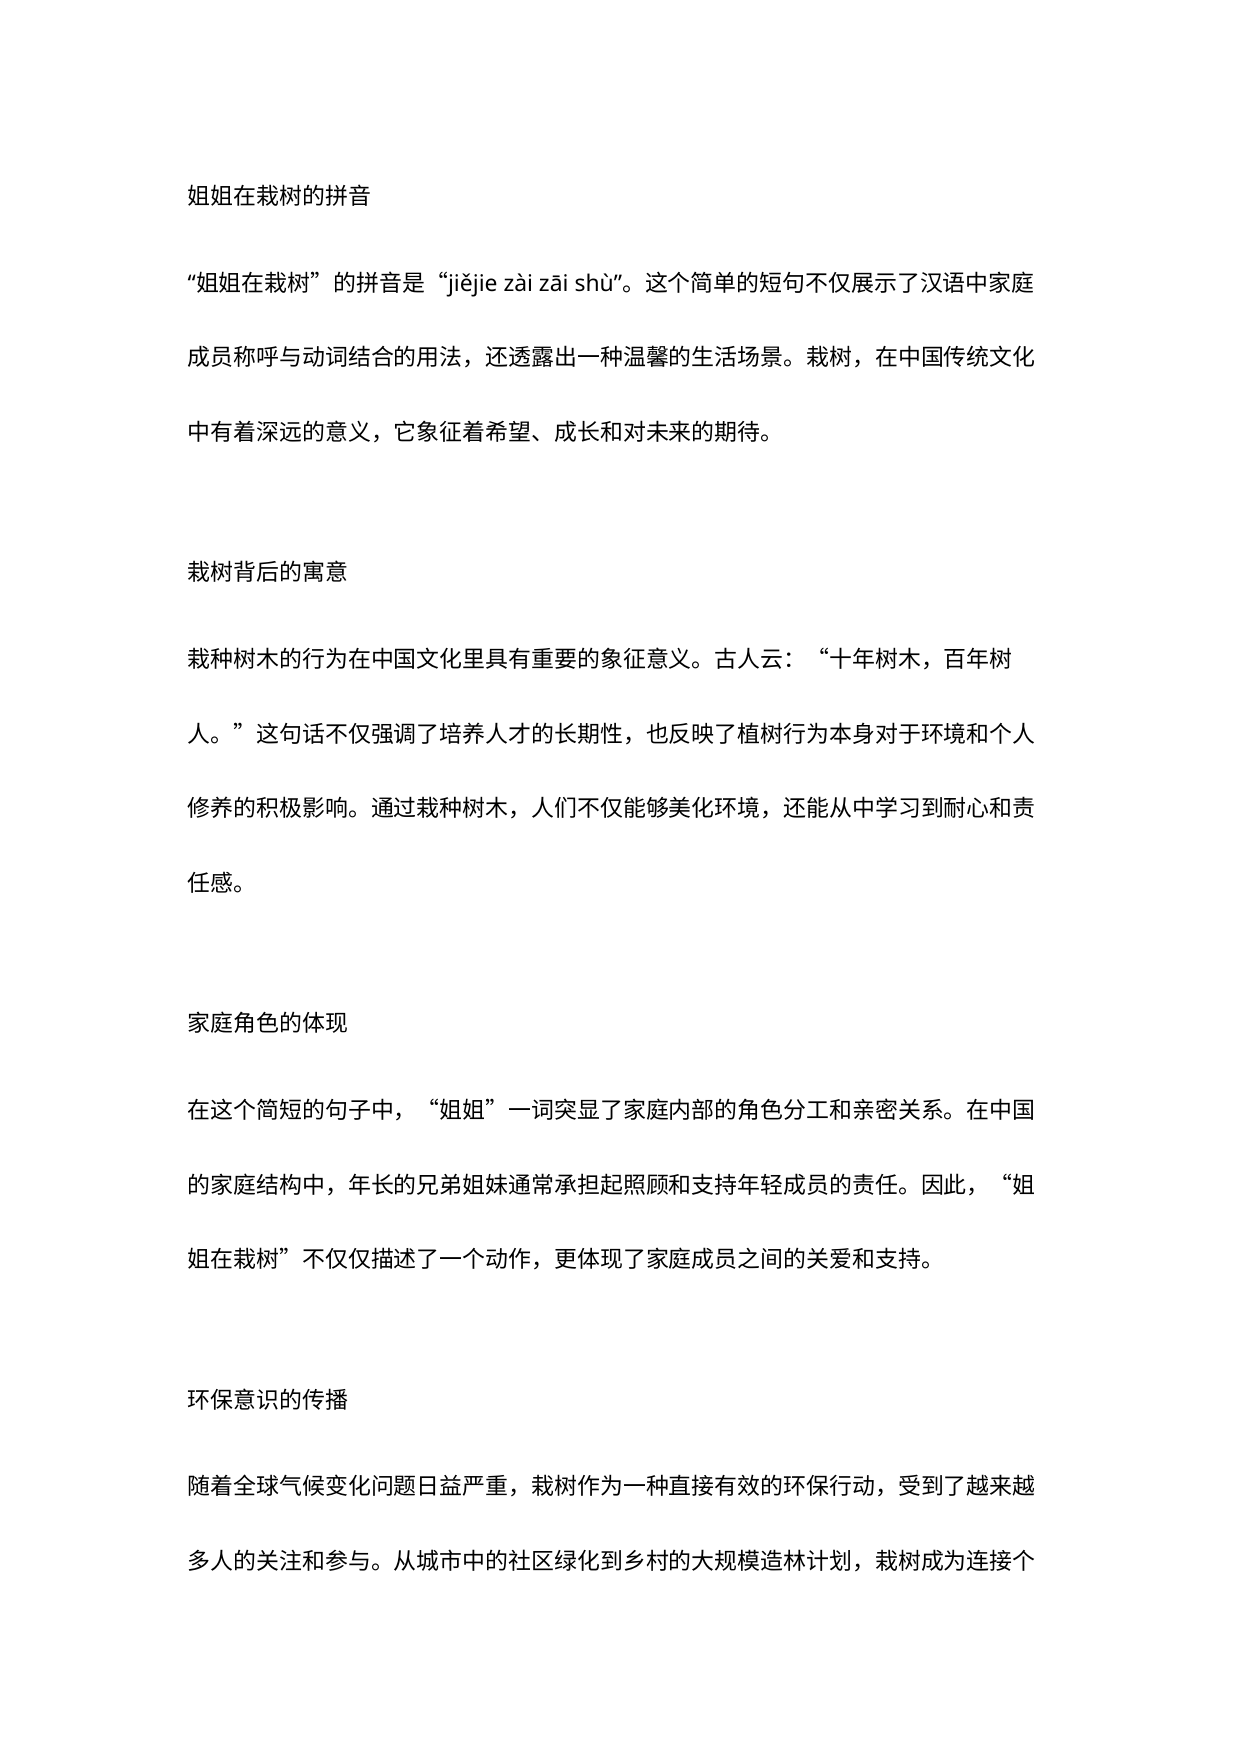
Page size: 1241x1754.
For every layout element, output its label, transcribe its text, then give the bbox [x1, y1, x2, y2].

text 环保意识的传播 [187, 1366, 1053, 1431]
text 姐姐在栽树的拼音 [187, 162, 1053, 227]
text 家庭角色的体现 [187, 989, 1053, 1054]
text “姐姐在栽树”的拼音是“jiějie zài zāi shù”。这个简单的短句不仅展示了汉语中家庭成员称呼与动词结合的用法，还透露出一种温馨的生活场景。栽树，在中国传统文化中有着深远的意义，它象征着希望、成长和对未来的期待。 [187, 248, 1053, 463]
text 栽树背后的寓意 [187, 538, 1053, 603]
text 在这个简短的句子中，“姐姐”一词突显了家庭内部的角色分工和亲密关系。在中国的家庭结构中，年长的兄弟姐妹通常承担起照顾和支持年轻成员的责任。因此，“姐姐在栽树”不仅仅描述了一个动作，更体现了家庭成员之间的关爱和支持。 [187, 1076, 1053, 1290]
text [187, 1452, 1053, 1592]
text 栽种树木的行为在中国文化里具有重要的象征意义。古人云：“十年树木，百年树人。”这句话不仅强调了培养人才的长期性，也反映了植树行为本身对于环境和个人修养的积极影响。通过栽种树木，人们不仅能够美化环境，还能从中学习到耐心和责任感。 [187, 625, 1053, 914]
